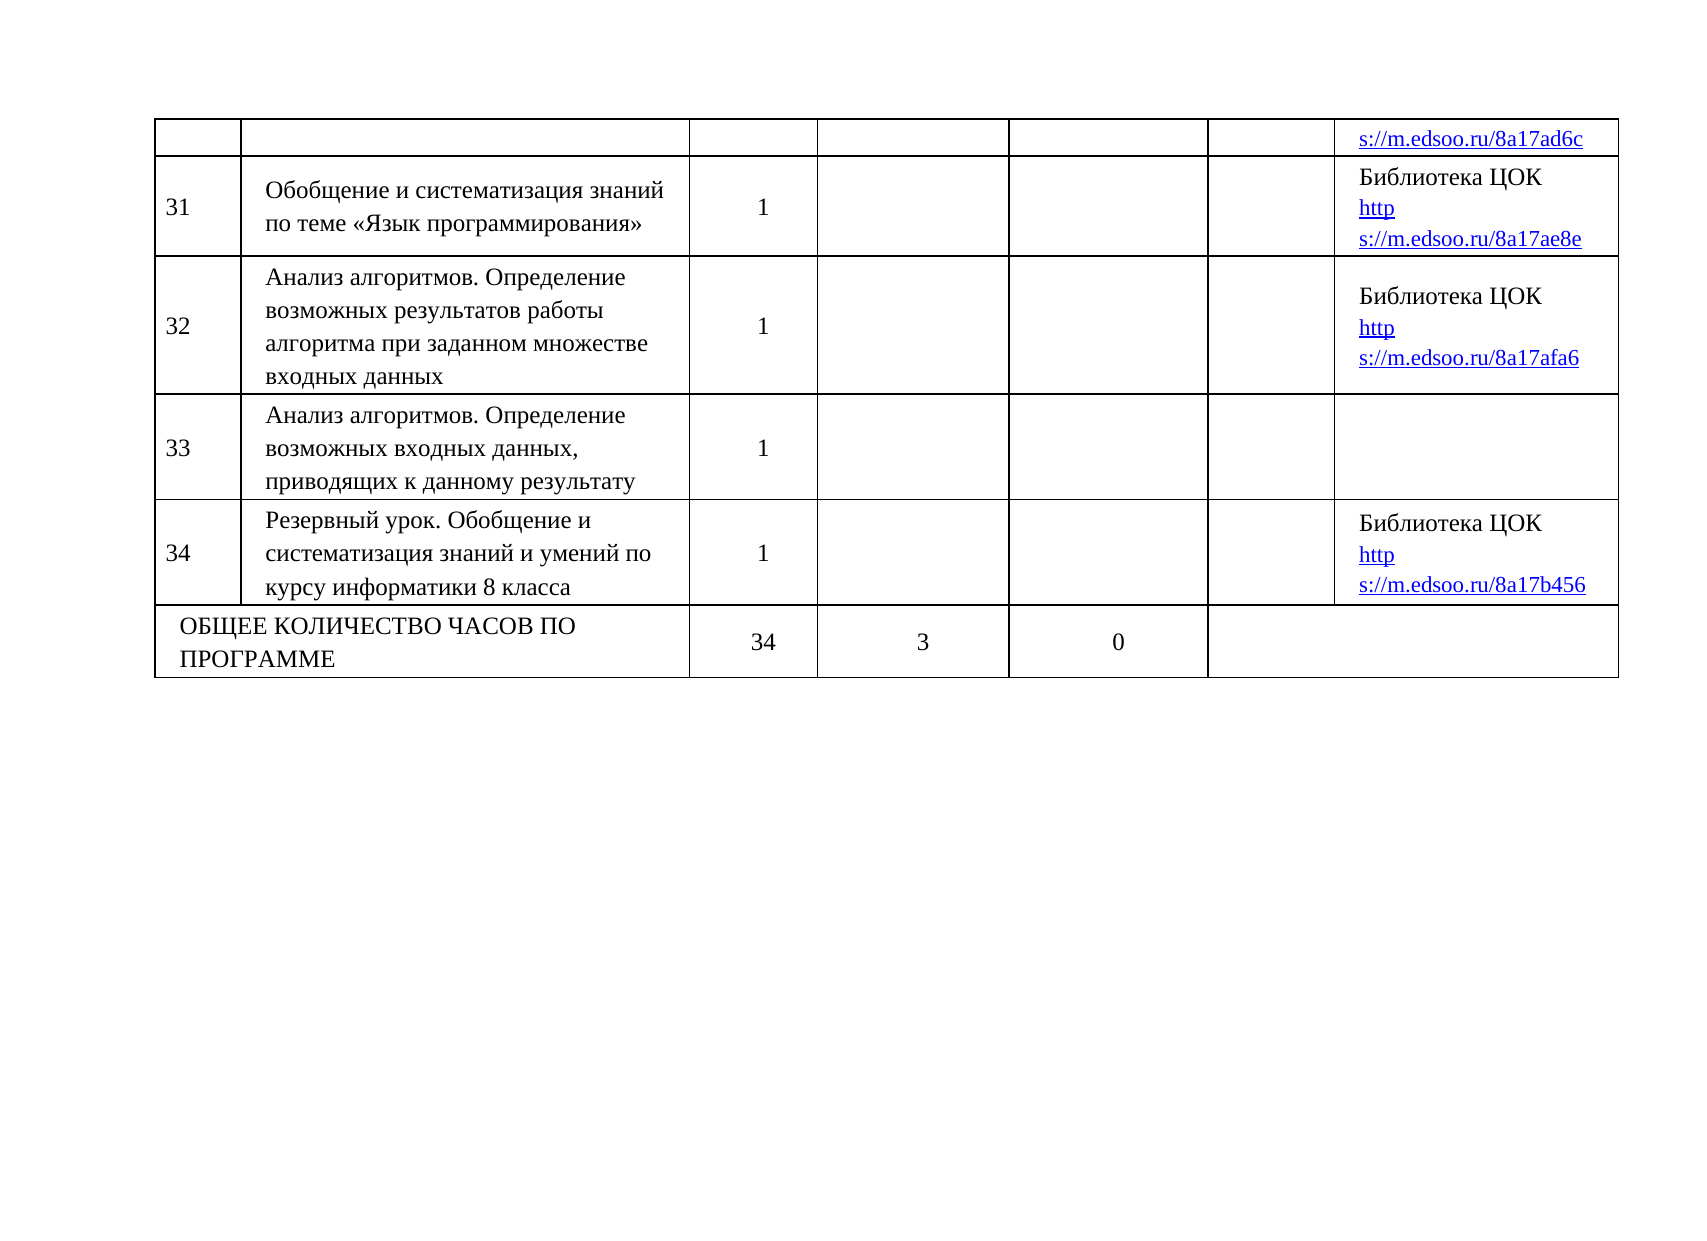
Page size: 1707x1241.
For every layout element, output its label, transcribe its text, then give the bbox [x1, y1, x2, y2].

table_cell Анализ алгоритмов. Определение возможных входных данных, приводящих к данному результату [242, 395, 689, 499]
table_cell 34 [156, 500, 240, 604]
table_cell [1010, 395, 1207, 499]
table_cell [818, 157, 1008, 255]
table_cell ОБЩЕЕ КОЛИЧЕСТВО ЧАСОВ ПО ПРОГРАММЕ [156, 606, 689, 677]
table_cell 34 [690, 606, 817, 677]
table_cell [1010, 157, 1207, 255]
table_cell [1209, 606, 1618, 677]
table_cell 31 [156, 157, 240, 255]
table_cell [242, 120, 689, 155]
table_cell 1 [690, 257, 817, 393]
table_cell [1010, 120, 1207, 155]
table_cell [1335, 120, 1618, 155]
table_cell 30 [156, 120, 240, 155]
table_cell 3 [818, 606, 1008, 677]
table_cell 1 [690, 157, 817, 255]
table_cell 1 [690, 500, 817, 604]
table_cell [1010, 257, 1207, 393]
table_cell 32 [156, 257, 240, 393]
table_cell [1335, 395, 1618, 499]
table_cell Резервный урок. Обобщение и систематизация знаний и умений по курсу информатики 8 класса [242, 500, 689, 604]
table_cell Обобщение и систематизация знаний по теме «Язык программирования» [242, 157, 689, 255]
table_cell Анализ алгоритмов. Определение возможных результатов работы алгоритма при заданном множестве входных данных [242, 257, 689, 393]
table_cell Библиотека ЦОК https://m.edsoo.ru/8a17ae8e [1335, 157, 1618, 255]
table_cell 1 [690, 395, 817, 499]
table_cell 0 [1010, 606, 1207, 677]
table_cell [1209, 257, 1334, 393]
table_cell [818, 120, 1008, 155]
table_cell Библиотека ЦОК https://m.edsoo.ru/8a17afa6 [1335, 257, 1618, 393]
table_cell [818, 395, 1008, 499]
table_cell [818, 257, 1008, 393]
table_cell 33 [156, 395, 240, 499]
table_cell [1209, 157, 1334, 255]
table_cell Библиотека ЦОК https://m.edsoo.ru/8a17b456 [1335, 500, 1618, 604]
table_cell [1010, 500, 1207, 604]
table_cell 1 [690, 120, 817, 155]
table_cell [1209, 120, 1334, 155]
table_cell [818, 500, 1008, 604]
table_cell [1209, 395, 1334, 499]
table_cell [1209, 500, 1334, 604]
